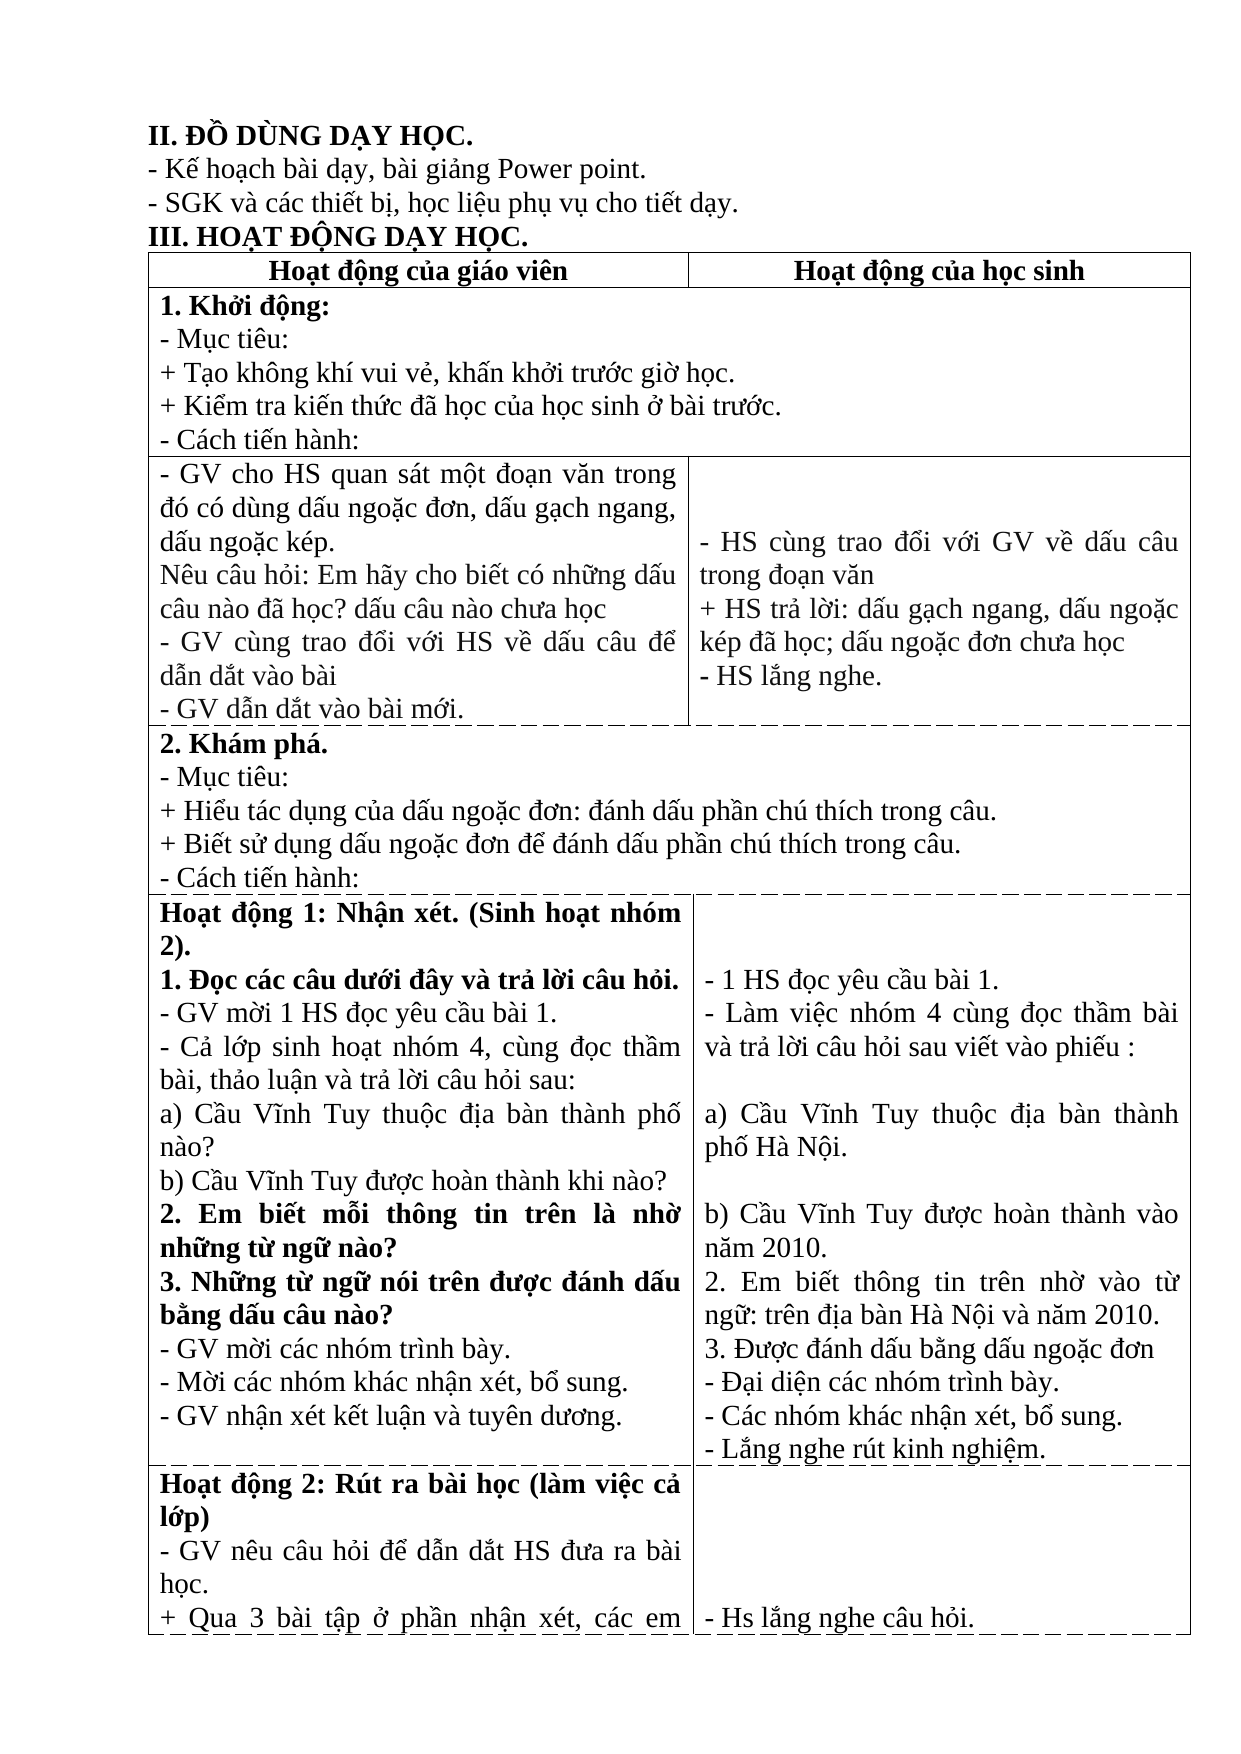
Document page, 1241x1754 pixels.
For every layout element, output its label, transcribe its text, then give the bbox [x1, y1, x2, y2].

text II. ĐỒ DÙNG DẠY HỌC. [148, 118, 1134, 152]
text - SGK và các thiết bị, học liệu phụ vụ cho tiết dạy. [148, 185, 1134, 219]
table_header Hoạt động của giáo viên [149, 253, 688, 287]
text III. HOẠT ĐỘNG DẠY HỌC. [148, 219, 1134, 252]
table_cell 2. Khám phá. - Mục tiêu: + Hiểu tác dụng của dấu ngoặc đơn: đánh dấu phần chú thích trong câu. + Biết sử dụng dấu ngoặc đơn để đánh dấu phần chú thích trong câu. - Cách tiến hành: [149, 725, 1190, 894]
table_cell 1. Khởi động: - Mục tiêu: + Tạo không khí vui vẻ, khấn khởi trước giờ học. + Kiểm tra kiến thức đã học của học sinh ở bài trước. - Cách tiến hành: [149, 288, 1190, 456]
table_cell - HS cùng trao đổi với GV về dấu câu trong đoạn văn + HS trả lời: dấu gạch ngang, dấu ngoặc kép đã học; dấu ngoặc đơn chưa học - HS lắng nghe. [689, 457, 1190, 725]
table_header Hoạt động của học sinh [689, 253, 1190, 287]
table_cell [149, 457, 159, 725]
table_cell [694, 1465, 1190, 1634]
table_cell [149, 1465, 693, 1634]
text - Kế hoạch bài dạy, bài giảng Power point. [148, 152, 1134, 185]
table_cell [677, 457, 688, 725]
table_cell Hoạt động 1: Nhận xét. (Sinh hoạt nhóm 2). 1. Đọc các câu dưới đây và trả lời câu hỏi. - GV mời 1 HS đọc yêu cầu bài 1. - Cả lớp sinh hoạt nhóm 4, cùng đọc thầm bài, thảo luận và trả lời câu hỏi sau: a) Cầu Vĩnh Tuy thuộc địa bàn thành phố nào? b) Cầu Vĩnh Tuy được hoàn thành khi nào? 2. Em biết mỗi thông tin trên là nhờ những từ ngữ nào? 3. Những từ ngữ nói trên được đánh dấu bằng dấu câu nào? - GV mời các nhóm trình bày. - Mời các nhóm khác nhận xét, bổ sung. - GV nhận xét kết luận và tuyên dương. [149, 894, 693, 1465]
table_cell - 1 HS đọc yêu cầu bài 1. - Làm việc nhóm 4 cùng đọc thầm bài và trả lời câu hỏi sau viết vào phiếu : a) Cầu Vĩnh Tuy thuộc địa bàn thành phố Hà Nội. b) Cầu Vĩnh Tuy được hoàn thành vào năm 2010. 2. Em biết thông tin trên nhờ vào từ ngữ: trên địa bàn Hà Nội và năm 2010. 3. Được đánh dấu bằng dấu ngoặc đơn - Đại diện các nhóm trình bày. - Các nhóm khác nhận xét, bổ sung. - Lắng nghe rút kinh nghiệm. [694, 894, 1190, 1465]
